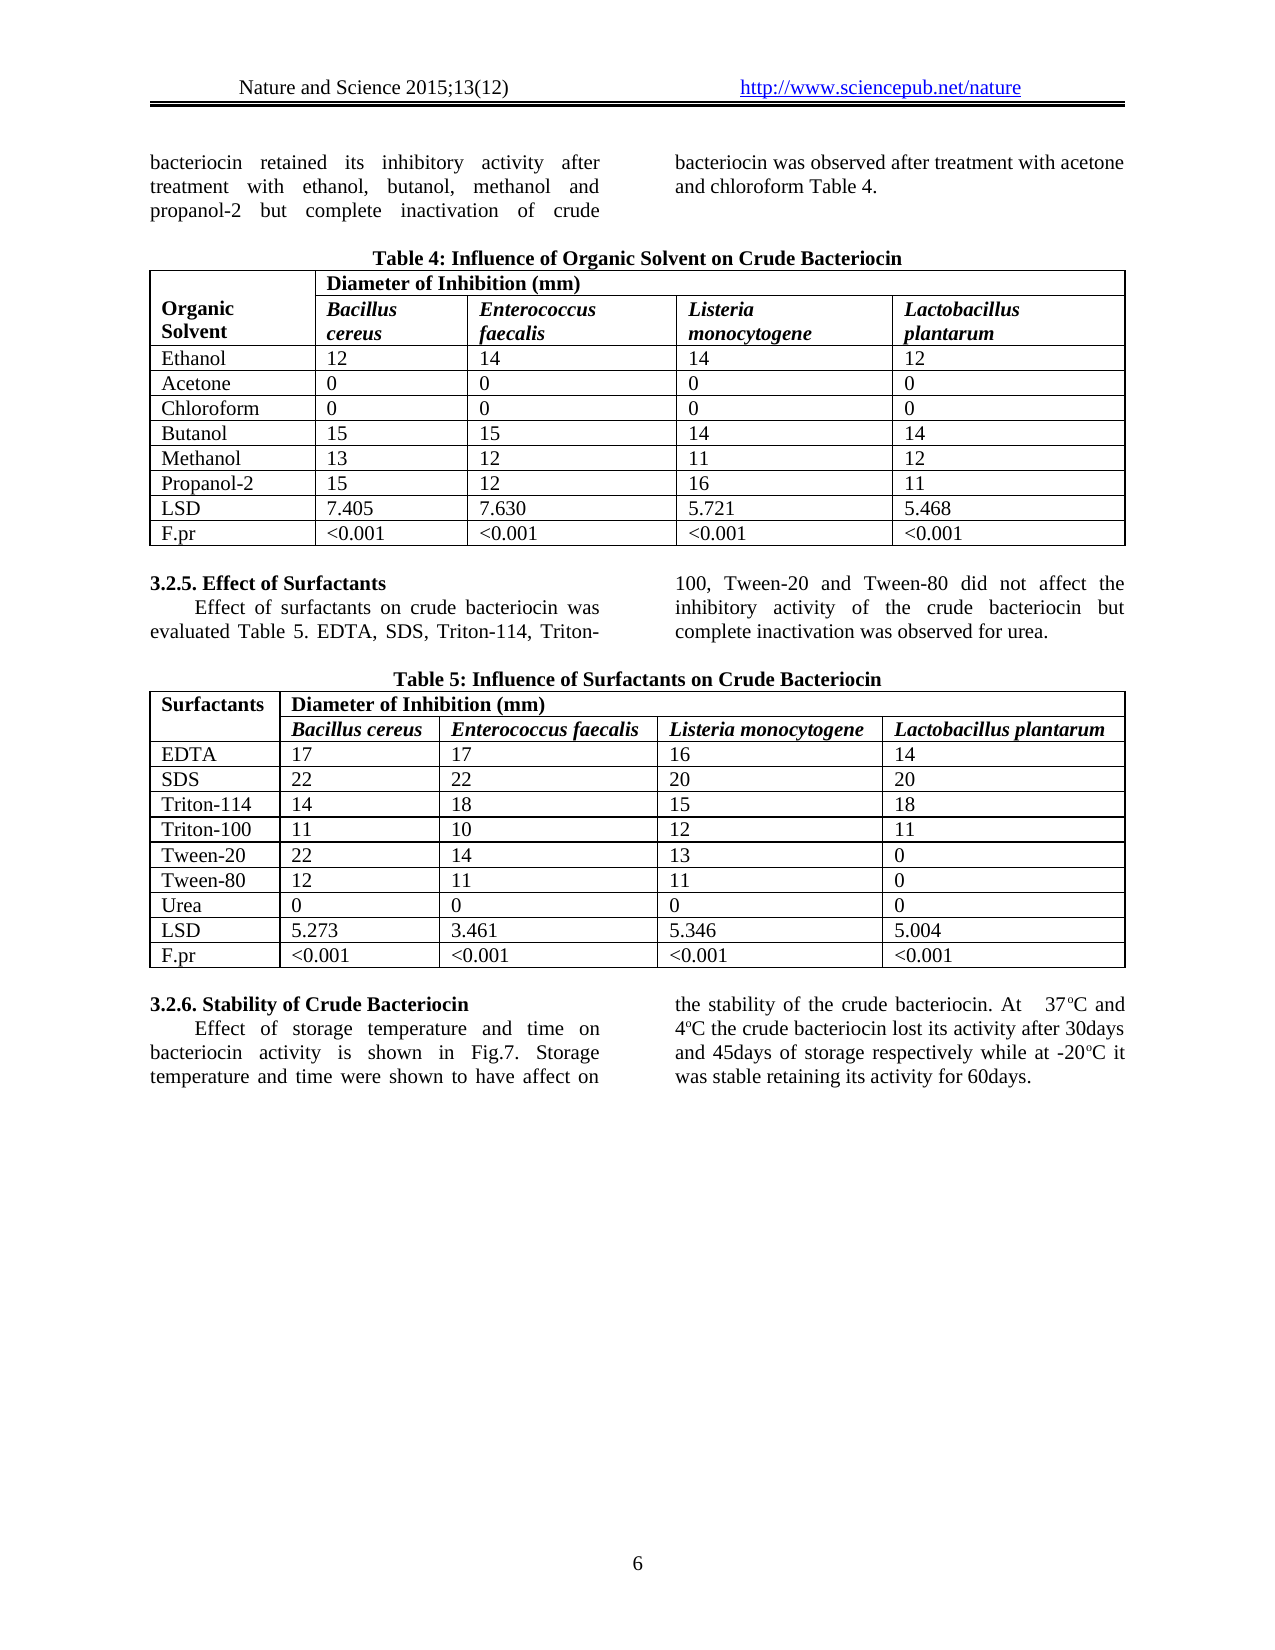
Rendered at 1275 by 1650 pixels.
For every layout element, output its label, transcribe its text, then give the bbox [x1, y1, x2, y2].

table_cell Bacillus cereus [281, 717, 439, 741]
table_cell 13 [658, 843, 882, 867]
table_cell 0 [677, 396, 892, 420]
table_cell Methanol [151, 446, 315, 470]
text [675, 150, 1125, 198]
table_cell F.pr [151, 521, 315, 545]
text Effect of surfactants on crude bacteriocin was evaluated Table 5. EDTA, SDS, Triton-114, Triton-100, Tween-20 and Tween-80 did not affect the inhibitory activity of the crude bacteriocin but complete inactivation was observed for urea. [150, 594, 600, 643]
table_cell 12 [468, 446, 676, 470]
table_cell 14 [883, 742, 1124, 766]
table_cell 15 [468, 421, 676, 445]
table_cell 12 [893, 346, 1124, 370]
table_cell 0 [468, 371, 676, 395]
table_cell 11 [281, 818, 439, 841]
table_cell Chloroform [151, 396, 315, 420]
table_cell Ethanol [151, 346, 315, 370]
table_cell <0.001 [316, 521, 467, 545]
table_cell 0 [893, 371, 1124, 395]
table_cell 5.721 [677, 496, 892, 520]
table_cell 7.405 [316, 496, 467, 520]
table_cell 17 [440, 742, 657, 766]
table_cell 0 [468, 396, 676, 420]
table_cell Butanol [151, 421, 315, 445]
table_cell 5.004 [883, 918, 1124, 942]
table_cell 15 [658, 792, 882, 816]
table_cell 11 [893, 471, 1124, 495]
table_cell 20 [658, 767, 882, 791]
table_cell 20 [883, 767, 1124, 791]
table_header Organic Solvent [151, 271, 315, 344]
table_cell Triton-114 [151, 792, 279, 816]
table_cell 14 [893, 421, 1124, 445]
text Table 4: Influence of Organic Solvent on Crude Bacteriocin [150, 246, 1125, 270]
table_cell Urea [151, 893, 279, 917]
table_cell 14 [468, 346, 676, 370]
table_cell <0.001 [468, 521, 676, 545]
table_cell 10 [440, 818, 657, 841]
table_cell SDS [151, 767, 279, 791]
text Table 5: Influence of Surfactants on Crude Bacteriocin [150, 667, 1125, 691]
table_cell 14 [677, 346, 892, 370]
table_cell 0 [883, 843, 1124, 867]
text 3.2.5. Effect of Surfactants [150, 571, 600, 594]
table_cell 11 [658, 868, 882, 892]
table_cell Tween-80 [151, 868, 279, 892]
table_cell 15 [316, 421, 467, 445]
table_cell <0.001 [893, 521, 1124, 545]
table_cell 0 [440, 893, 657, 917]
table_cell F.pr [151, 943, 279, 967]
table_cell 14 [440, 843, 657, 867]
table_cell 12 [658, 818, 882, 841]
text Effect of storage temperature and time on bacteriocin activity is shown in Fig.7. Storage temperature and time were shown to have affect on the stability of the crude bacteriocin. At 37oC and 4oC the crude bacteriocin lost its activity after 30days and 45days of storage respectively while at -20oC it was stable retaining its activity for 60days. [150, 1016, 600, 1088]
table_cell 12 [468, 471, 676, 495]
table_cell 11 [677, 446, 892, 470]
table_cell 0 [883, 868, 1124, 892]
table_cell <0.001 [677, 521, 892, 545]
table_cell <0.001 [658, 943, 882, 967]
text Effect of surfactants on crude bacteriocin was evaluated Table 5. EDTA, SDS, Triton-114, Triton-100, Tween-20 and Tween-80 did not affect the inhibitory activity of the crude bacteriocin but complete inactivation was observed for urea. [675, 571, 1125, 643]
table_cell 12 [281, 868, 439, 892]
table_cell 12 [316, 346, 467, 370]
table_cell 22 [440, 767, 657, 791]
table_cell <0.001 [883, 943, 1124, 967]
table_cell EDTA [151, 742, 279, 766]
table_cell 3.461 [440, 918, 657, 942]
table_cell 0 [316, 371, 467, 395]
table_cell 16 [658, 742, 882, 766]
table_cell 5.346 [658, 918, 882, 942]
table_cell LSD [151, 918, 279, 942]
table_cell 12 [893, 446, 1124, 470]
table_cell Propanol-2 [151, 471, 315, 495]
table_cell Listeria monocytogene [677, 296, 892, 344]
table_cell Triton-100 [151, 818, 279, 841]
table_cell 18 [883, 792, 1124, 816]
table_cell Lactobacillus plantarum [883, 717, 1124, 741]
table_cell 15 [316, 471, 467, 495]
text 3.2.6. Stability of Crude Bacteriocin [150, 992, 600, 1016]
table_cell 0 [658, 893, 882, 917]
table_cell Acetone [151, 371, 315, 395]
table_cell 17 [281, 742, 439, 766]
table_cell 14 [677, 421, 892, 445]
table_cell 16 [677, 471, 892, 495]
table_cell 13 [316, 446, 467, 470]
table_cell 11 [440, 868, 657, 892]
table_cell 7.630 [468, 496, 676, 520]
table_cell Lactobacillus plantarum [893, 296, 1124, 344]
table_cell 11 [883, 818, 1124, 841]
table_cell 0 [883, 893, 1124, 917]
table_cell Tween-20 [151, 843, 279, 867]
table_cell Listeria monocytogene [658, 717, 882, 741]
table_header Surfactants [151, 692, 279, 741]
table_cell 18 [440, 792, 657, 816]
text Effect of storage temperature and time on bacteriocin activity is shown in Fig.7. Storage temperature and time were shown to have affect on the stability of the crude bacteriocin. At 37oC and 4oC the crude bacteriocin lost its activity after 30days and 45days of storage respectively while at -20oC it was stable retaining its activity for 60days. [675, 992, 1125, 1088]
table_cell 0 [281, 893, 439, 917]
table_header Diameter of Inhibition (mm) [316, 271, 1124, 295]
table_cell 22 [281, 767, 439, 791]
table_cell 0 [677, 371, 892, 395]
table_cell LSD [151, 496, 315, 520]
table_cell Bacillus cereus [316, 296, 467, 344]
table_cell 22 [281, 843, 439, 867]
table_cell <0.001 [281, 943, 439, 967]
table_header Diameter of Inhibition (mm) [281, 692, 1124, 716]
table_cell 0 [893, 396, 1124, 420]
table_cell 5.468 [893, 496, 1124, 520]
table_cell Enterococcus faecalis [468, 296, 676, 344]
table_cell 0 [316, 396, 467, 420]
table_cell 14 [281, 792, 439, 816]
table_cell <0.001 [440, 943, 657, 967]
table_cell Enterococcus faecalis [440, 717, 657, 741]
table_cell 5.273 [281, 918, 439, 942]
